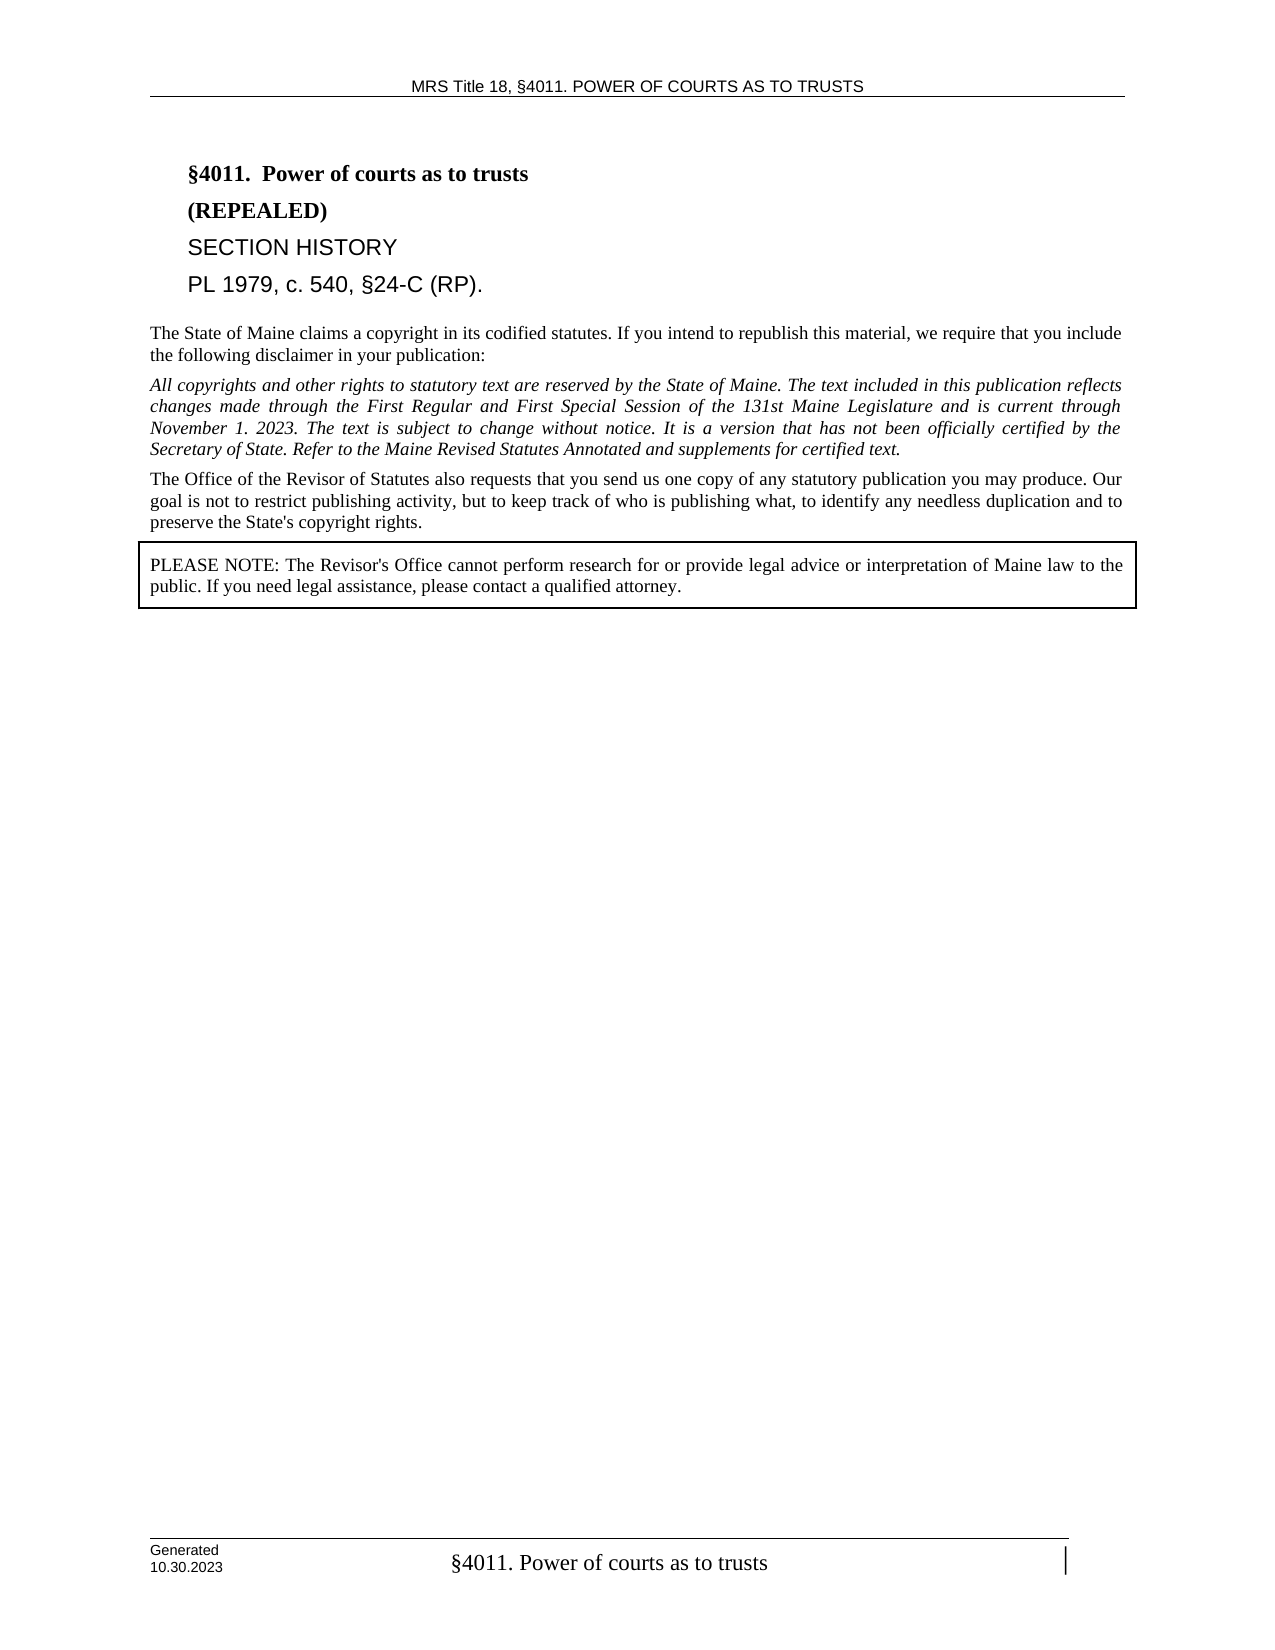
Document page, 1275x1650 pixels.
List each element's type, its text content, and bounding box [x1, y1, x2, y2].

text The Office of the Revisor of Statutes also requests that you send us one copy of any statutory publication you may produce. Our goal is not to restrict publishing activity, but to keep track of who is publishing what, to identify any needless duplication and to preserve the State's copyright rights. [150, 468, 1125, 533]
text The State of Maine claims a copyright in its codified statutes. If you intend to republish this material, we require that you include the following disclaimer in your publication: [150, 322, 1125, 365]
text All copyrights and other rights to statutory text are reserved by the State of Maine. The text included in this publication reflects changes made through the First Regular and First Special Session of the 131st Maine Legislature and is current through November 1. 2023 . The text is subject to change without notice. It is a version that has not been officially certified by the Secretary of State. Refer to the Maine Revised Statutes Annotated and supplements for certified text. [150, 373, 1125, 460]
text (REPEALED) [187, 197, 1125, 223]
text PL 1979, c. 540, §24-C (RP). [187, 271, 1125, 297]
text SECTION HISTORY [187, 234, 1125, 260]
text §4011. Power of courts as to trusts [187, 160, 1125, 187]
text PLEASE NOTE: The Revisor's Office cannot perform research for or provide legal advice or interpretation of Maine law to the public. If you need legal assistance, please contact a qualified attorney. [140, 543, 1135, 607]
